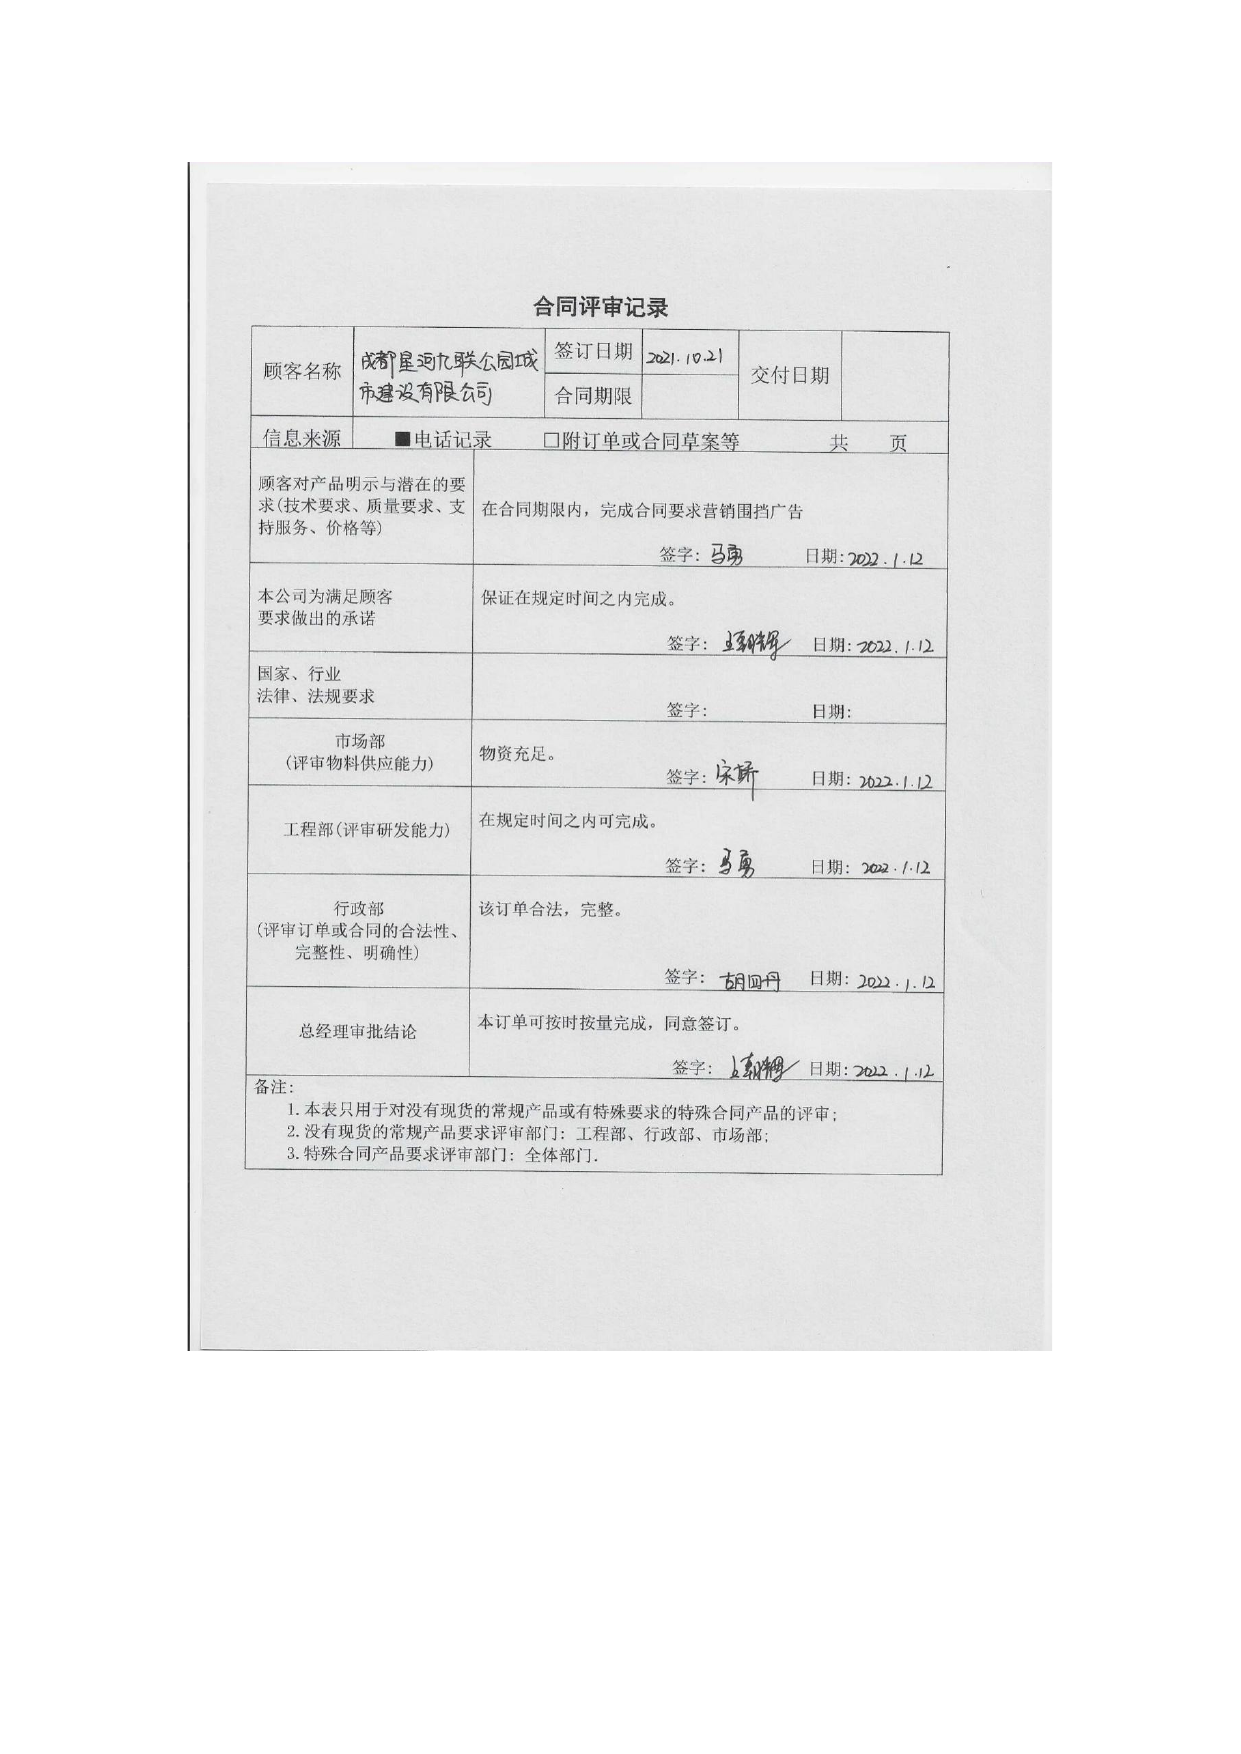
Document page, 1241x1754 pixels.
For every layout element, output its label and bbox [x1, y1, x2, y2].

picture [187, 162, 1053, 1351]
